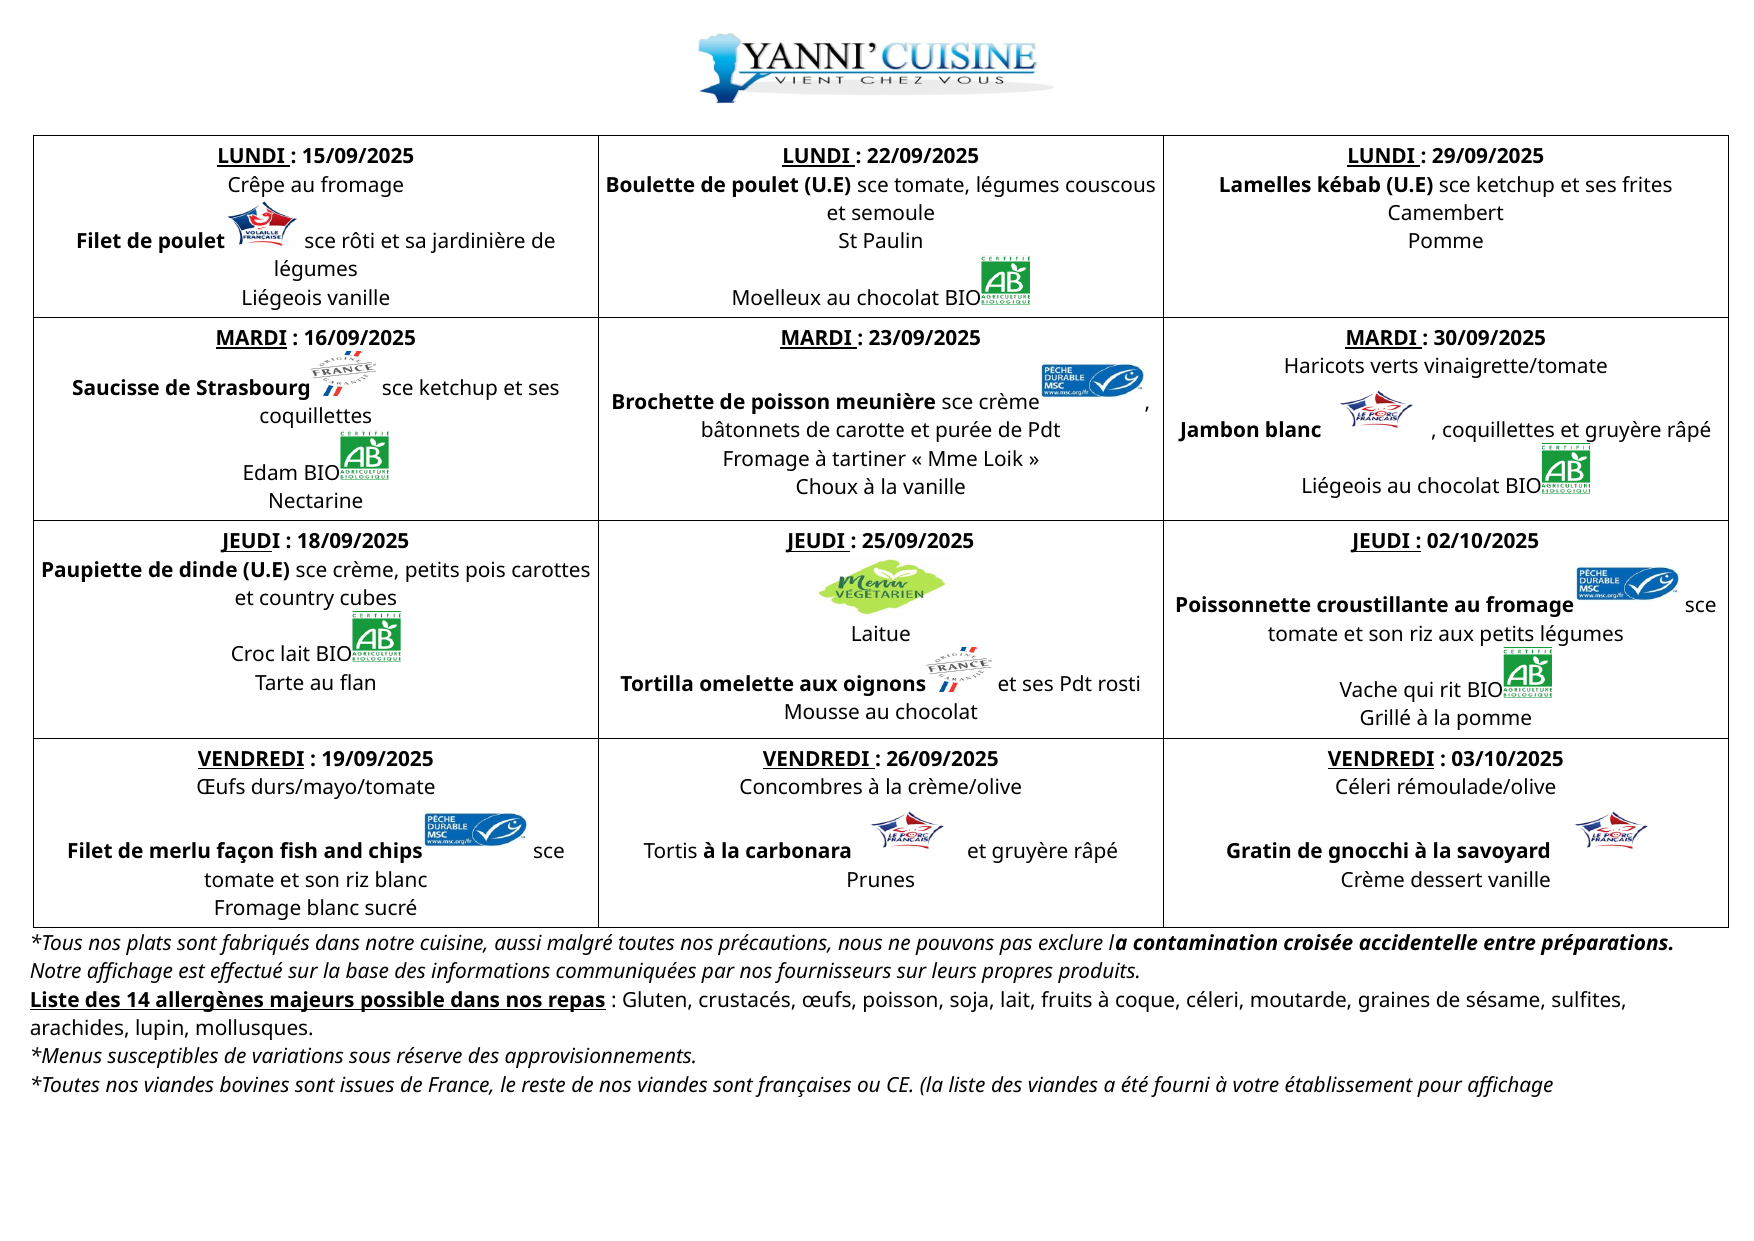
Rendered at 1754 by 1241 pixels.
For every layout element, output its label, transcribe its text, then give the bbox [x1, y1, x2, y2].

text *Toutes nos viandes bovines sont issues de France, le reste de nos viandes sont françaises ou CE. (la liste des viandes a été fourni à votre établissement pour affichage [29, 1070, 1724, 1098]
table_cell VENDREDI : 19/09/2025 Œufs durs/mayo/tomate Filet de merlu façon fish and chips sce tomate et son riz blanc Fromage blanc sucré [34, 739, 598, 927]
picture [310, 351, 377, 396]
picture [1541, 443, 1591, 494]
table_cell JEUDI : 02/10/2025 Poissonnette croustillante au fromage sce tomate et son riz aux petits légumes Vache qui rit BIO Grillé à la pomme [1164, 521, 1728, 738]
picture [981, 255, 1030, 305]
table_cell VENDREDI : 03/10/2025 Céleri rémoulade/olive Gratin de gnocchi à la savoyard Crème dessert vanille [1164, 739, 1728, 927]
table_header LUNDI : 29/09/2025 Lamelles kébab (U.E) sce ketchup et ses frites Camembert Pomme [1164, 136, 1728, 317]
picture [808, 555, 953, 619]
table_cell JEUDI : 18/09/2025 Paupiette de dinde (U.E) sce crème, petits pois carottes et country cubes Croc lait BIO Tarte au flan [34, 521, 598, 738]
picture [1556, 800, 1666, 859]
table_cell MARDI : 23/09/2025 Brochette de poisson meunière sce crème, bâtonnets de carotte et purée de Pdt Fromage à tartiner « Mme Loik » Choux à la vanille [599, 318, 1163, 520]
picture [926, 647, 992, 692]
picture [1039, 351, 1145, 410]
table_header LUNDI : 22/09/2025 Boulette de poulet (U.E) sce tomate, légumes couscous et semoule St Paulin Moelleux au chocolat BIO [599, 136, 1163, 317]
picture [693, 29, 1061, 107]
picture [352, 611, 401, 662]
picture [340, 430, 389, 480]
picture [422, 800, 528, 859]
table_cell MARDI : 16/09/2025 Saucisse de Strasbourg sce ketchup et ses coquillettes Edam BIO Nectarine [34, 318, 598, 520]
picture [1574, 555, 1680, 613]
table_cell MARDI : 30/09/2025 Haricots verts vinaigrette/tomate Jambon blanc, coquillettes et gruyère râpé Liégeois au chocolat BIO [1164, 318, 1728, 520]
text *Tous nos plats sont fabriqués dans notre cuisine, aussi malgré toutes nos précautions, nous ne pouvons pas exclure la contamination croisée accidentelle entre préparations. [29, 928, 1724, 956]
text Notre affichage est effectué sur la base des informations communiquées par nos fournisseurs sur leurs propres produits. [29, 956, 1724, 985]
text Liste des 14 allergènes majeurs possible dans nos repas : Gluten, crustacés, œufs, poisson, soja, lait, fruits à coque, céleri, moutarde, graines de sésame, sulfites, arachides, lupin, mollusques. [29, 985, 1724, 1042]
text *Menus susceptibles de variations sous réserve des approvisionnements. [29, 1042, 1724, 1070]
picture [225, 198, 299, 249]
picture [1321, 380, 1431, 438]
picture [852, 800, 962, 859]
table_cell VENDREDI : 26/09/2025 Concombres à la crème/olive Tortis à la carbonara et gruyère râpé Prunes [599, 739, 1163, 927]
picture [1503, 647, 1552, 698]
table_header LUNDI : 15/09/2025 Crêpe au fromage Filet de poulet sce rôti et sa jardinière de légumes Liégeois vanille [34, 136, 598, 317]
table_cell JEUDI : 25/09/2025 Laitue Tortilla omelette aux oignons et ses Pdt rosti Mousse au chocolat [599, 521, 1163, 738]
